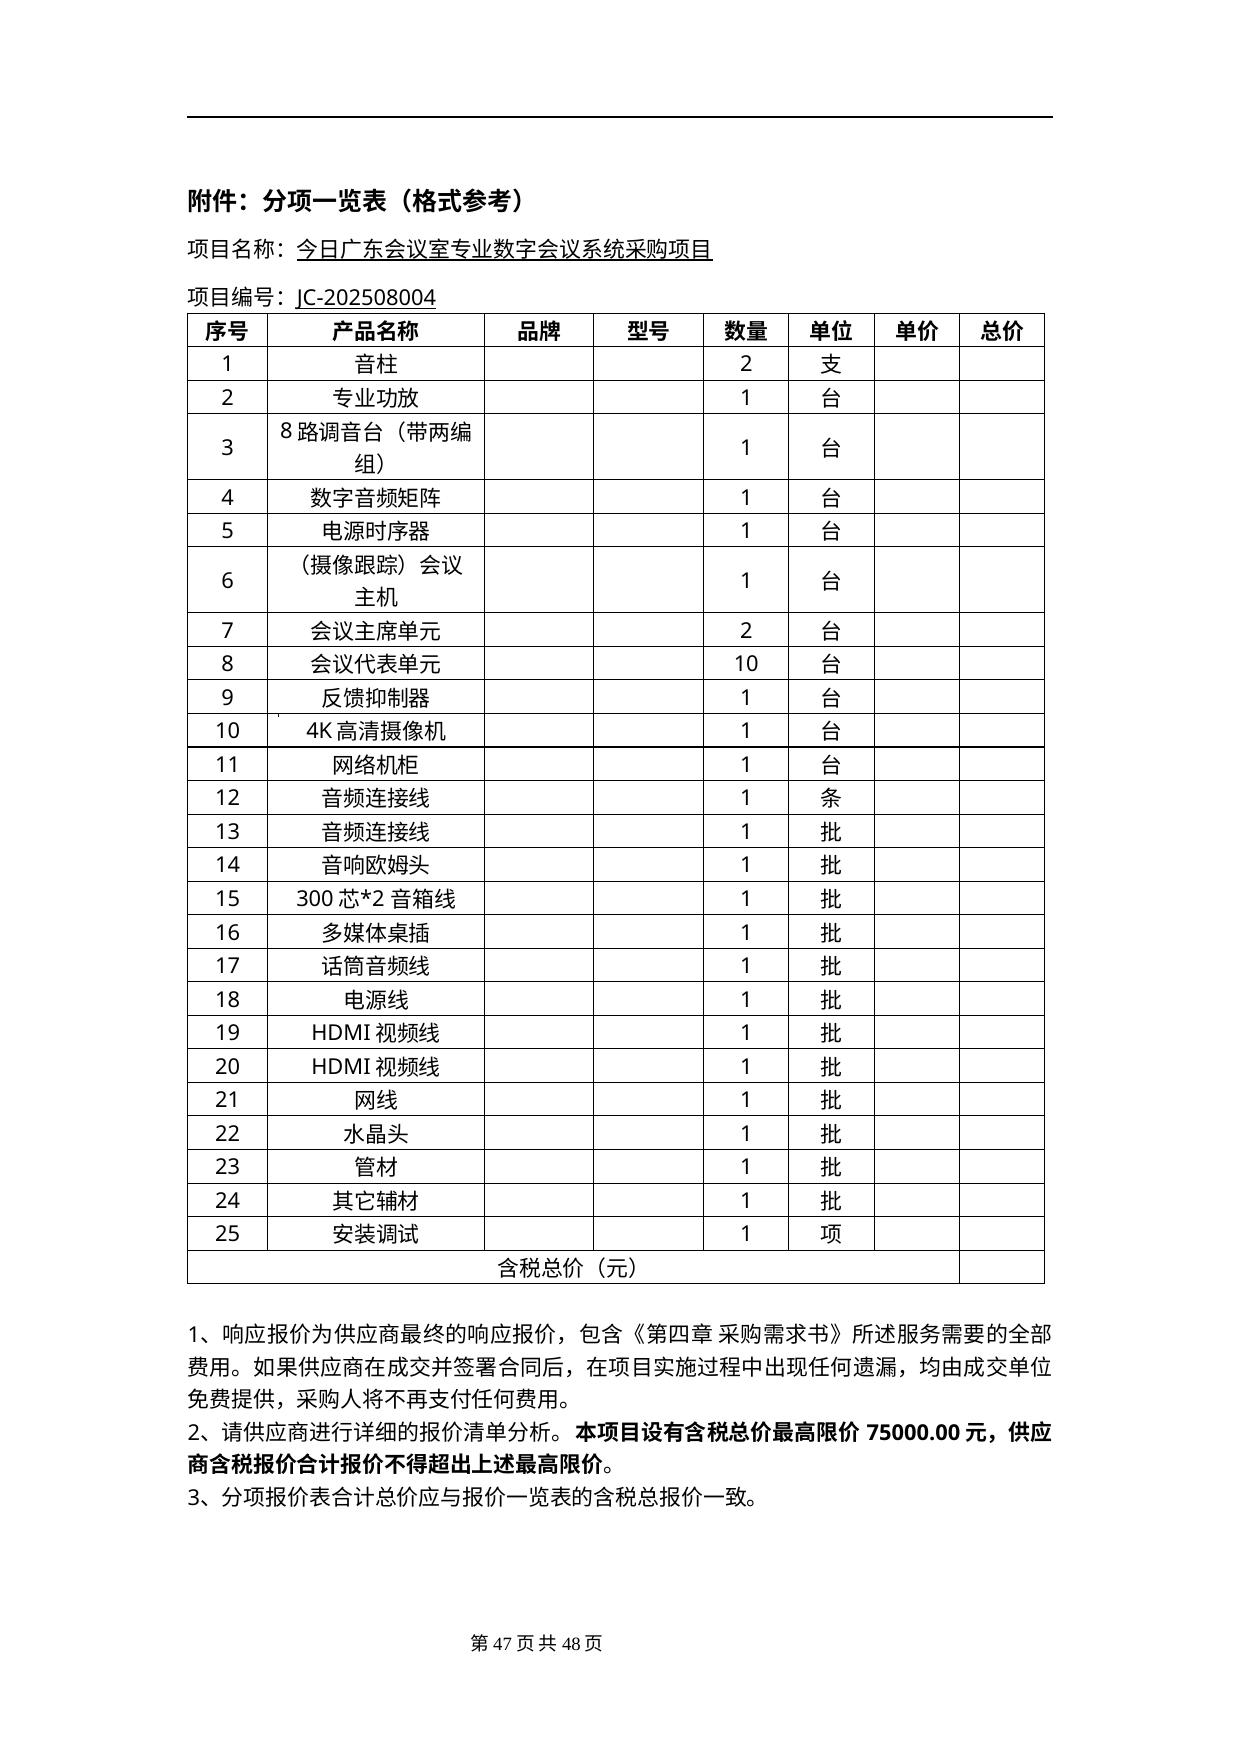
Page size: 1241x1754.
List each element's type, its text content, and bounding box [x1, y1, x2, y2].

table_cell [875, 647, 959, 679]
table_cell 批 [789, 882, 874, 914]
table_cell 支 [789, 347, 874, 379]
table_cell [594, 1150, 703, 1182]
table_cell [960, 748, 1044, 780]
table_cell [875, 848, 959, 881]
table_cell [960, 949, 1044, 981]
table_cell 电源时序器 [268, 514, 484, 546]
table_cell [875, 882, 959, 914]
table_cell [960, 414, 1044, 479]
table_cell [960, 480, 1044, 513]
table_cell 10 [188, 714, 267, 746]
table_cell 1 [704, 1016, 788, 1048]
table_cell [960, 1049, 1044, 1082]
table_cell 4K高清摄像机 [268, 714, 484, 746]
table_cell [485, 1083, 593, 1115]
table_cell 24 [188, 1184, 267, 1216]
table_cell [485, 1184, 593, 1216]
table_cell [594, 1217, 703, 1249]
table_cell [485, 381, 593, 413]
table_cell 多媒体桌插 [268, 915, 484, 948]
table_cell 台 [789, 381, 874, 413]
table_cell [960, 1150, 1044, 1182]
table_cell 1 [704, 915, 788, 948]
table_cell 15 [188, 882, 267, 914]
table_cell [485, 647, 593, 679]
table_cell [594, 613, 703, 646]
table_cell 含税总价（元） [188, 1251, 959, 1283]
table_cell 1 [704, 781, 788, 813]
table_cell [594, 414, 703, 479]
table_cell 台 [789, 514, 874, 546]
table_cell [594, 781, 703, 813]
table_cell [485, 882, 593, 914]
table_cell 音频连接线 [268, 781, 484, 813]
table_header 型号 [594, 314, 703, 346]
text 1、响应报价为供应商最终的响应报价，包含《第四章 采购需求书》所述服务需要的全部费用。如果供应商在成交并签署合同后，在项目实施过程中出现任何遗漏，均由成交单位免费提供，采购人将不再支付任何费用。 [187, 1317, 1053, 1414]
table_cell [485, 347, 593, 379]
table_cell 台 [789, 748, 874, 780]
text 3、分项报价表合计总价应与报价一览表的含税总报价一致。 [187, 1479, 1053, 1512]
table_cell [875, 1116, 959, 1149]
table_cell [594, 882, 703, 914]
table_cell 话筒音频线 [268, 949, 484, 981]
table_cell 台 [789, 714, 874, 746]
table_cell 批 [789, 1116, 874, 1149]
table_cell [875, 915, 959, 948]
table_cell 批 [789, 1184, 874, 1216]
table_cell [875, 414, 959, 479]
table_cell 1 [704, 714, 788, 746]
table_cell [485, 1016, 593, 1048]
table_cell 台 [789, 414, 874, 479]
table_cell [960, 1251, 1044, 1283]
table_header 总价 [960, 314, 1044, 346]
table_cell [594, 949, 703, 981]
table_cell [594, 1184, 703, 1216]
table_header 品牌 [485, 314, 593, 346]
table_cell [485, 1116, 593, 1149]
table_cell 1 [704, 882, 788, 914]
table_cell [594, 815, 703, 847]
table_cell 批 [789, 982, 874, 1015]
table_cell 1 [704, 949, 788, 981]
table_cell 2 [704, 347, 788, 379]
table_header 单价 [875, 314, 959, 346]
table_cell [875, 480, 959, 513]
table_cell [485, 748, 593, 780]
table_cell 水晶头 [268, 1116, 484, 1149]
table_cell 1 [704, 848, 788, 881]
table_cell 批 [789, 1083, 874, 1115]
table_cell [594, 480, 703, 513]
table_cell [594, 647, 703, 679]
table_cell [875, 1083, 959, 1115]
table_cell 批 [789, 815, 874, 847]
table_cell [485, 915, 593, 948]
table_cell 1 [704, 1184, 788, 1216]
table_cell 13 [188, 815, 267, 847]
table_cell 22 [188, 1116, 267, 1149]
table_cell [960, 347, 1044, 379]
text 项目名称：今日广东会议室专业数字会议系统采购项目 [187, 232, 1053, 264]
table_cell [594, 848, 703, 881]
table_cell [960, 781, 1044, 813]
table_cell 12 [188, 781, 267, 813]
table_cell 17 [188, 949, 267, 981]
table_cell [485, 781, 593, 813]
table_cell 1 [704, 1049, 788, 1082]
table_cell 5 [188, 514, 267, 546]
table_cell 批 [789, 1150, 874, 1182]
table_cell [485, 514, 593, 546]
table_cell 批 [789, 915, 874, 948]
table_cell 8 [188, 647, 267, 679]
table_cell [960, 1116, 1044, 1149]
table_cell [960, 1217, 1044, 1249]
text 2、请供应商进行详细的报价清单分析。本项目设有含税总价最高限价75000.00元，供应商含税报价合计报价不得超出上述最高限价。 [187, 1414, 1053, 1479]
table_cell [875, 1184, 959, 1216]
table_cell 安装调试 [268, 1217, 484, 1249]
table_cell [875, 547, 959, 612]
table_cell [960, 882, 1044, 914]
table_cell [485, 815, 593, 847]
table_cell 1 [704, 748, 788, 780]
table_cell [594, 748, 703, 780]
table_cell [875, 781, 959, 813]
table_cell [594, 1116, 703, 1149]
table_cell [960, 915, 1044, 948]
table_cell 19 [188, 1016, 267, 1048]
table_cell [960, 1184, 1044, 1216]
table_cell 会议代表单元 [268, 647, 484, 679]
table_cell [960, 514, 1044, 546]
table_cell （摄像跟踪）会议主机 [268, 547, 484, 612]
table_cell 网线 [268, 1083, 484, 1115]
table_cell 1 [704, 1217, 788, 1249]
table_cell [960, 982, 1044, 1015]
table_cell 1 [704, 815, 788, 847]
table_cell 18 [188, 982, 267, 1015]
table_header 数量 [704, 314, 788, 346]
table_cell [485, 949, 593, 981]
table_cell 台 [789, 480, 874, 513]
table_cell 1 [704, 680, 788, 713]
table_cell [594, 1049, 703, 1082]
table_cell [485, 1150, 593, 1182]
table_cell [875, 748, 959, 780]
table_cell 1 [704, 547, 788, 612]
table_cell [594, 680, 703, 713]
table_cell [485, 1049, 593, 1082]
table_cell 1 [704, 381, 788, 413]
table_cell 4 [188, 480, 267, 513]
table_cell [485, 547, 593, 612]
table_cell 14 [188, 848, 267, 881]
table_cell 音响欧姆头 [268, 848, 484, 881]
table_cell [594, 547, 703, 612]
table_cell [875, 347, 959, 379]
table_cell [960, 714, 1044, 746]
table_cell [485, 480, 593, 513]
text 项目编号：JC-202508004 [187, 280, 1053, 312]
table_cell [960, 848, 1044, 881]
table_cell 23 [188, 1150, 267, 1182]
table_cell 台 [789, 547, 874, 612]
table_cell [594, 1016, 703, 1048]
table_cell 专业功放 [268, 381, 484, 413]
table_cell [875, 680, 959, 713]
table_cell 批 [789, 848, 874, 881]
table_cell 1 [704, 1116, 788, 1149]
table_cell [485, 613, 593, 646]
table_cell 台 [789, 647, 874, 679]
table_cell 21 [188, 1083, 267, 1115]
table_cell 台 [789, 680, 874, 713]
table_cell 条 [789, 781, 874, 813]
table_cell 项 [789, 1217, 874, 1249]
table_cell 3 [188, 414, 267, 479]
table_cell 16 [188, 915, 267, 948]
table_cell 10 [704, 647, 788, 679]
table_cell [960, 647, 1044, 679]
table_cell [875, 381, 959, 413]
table_cell 6 [188, 547, 267, 612]
table_cell [960, 1016, 1044, 1048]
table_cell 20 [188, 1049, 267, 1082]
table_header 序号 [188, 314, 267, 346]
table_cell [875, 613, 959, 646]
table_cell [960, 815, 1044, 847]
table_header 产品名称 [268, 314, 484, 346]
table_cell 1 [188, 347, 267, 379]
table_cell 网络机柜 [268, 748, 484, 780]
table_cell [875, 1016, 959, 1048]
table_cell 25 [188, 1217, 267, 1249]
table_cell [594, 982, 703, 1015]
title 附件：分项一览表（格式参考） [187, 173, 1053, 219]
table_cell [485, 714, 593, 746]
table_cell 数字音频矩阵 [268, 480, 484, 513]
table_cell [875, 714, 959, 746]
table_cell [960, 613, 1044, 646]
table_cell 电源线 [268, 982, 484, 1015]
table_cell 1 [704, 480, 788, 513]
table_cell [594, 714, 703, 746]
table_cell [960, 1083, 1044, 1115]
table_cell 1 [704, 414, 788, 479]
table_cell 台 [789, 613, 874, 646]
table_cell 批 [789, 949, 874, 981]
table_cell 其它辅材 [268, 1184, 484, 1216]
table_cell 2 [704, 613, 788, 646]
table_cell [594, 381, 703, 413]
table_cell [485, 848, 593, 881]
table_header 单位 [789, 314, 874, 346]
table_cell 反馈抑制器 [268, 680, 484, 713]
table_cell 批 [789, 1016, 874, 1048]
table_cell 音柱 [268, 347, 484, 379]
table_cell 2 [188, 381, 267, 413]
table_cell [960, 547, 1044, 612]
table_cell 7 [188, 613, 267, 646]
table_cell 1 [704, 1083, 788, 1115]
table_cell [875, 1150, 959, 1182]
table_cell [594, 347, 703, 379]
table_cell 1 [704, 982, 788, 1015]
table_cell [594, 1083, 703, 1115]
table_cell 1 [704, 514, 788, 546]
table_cell [875, 815, 959, 847]
table_cell 会议主席单元 [268, 613, 484, 646]
table_cell 9 [188, 680, 267, 713]
table_cell [960, 680, 1044, 713]
table_cell [875, 514, 959, 546]
table_cell [875, 1049, 959, 1082]
table_cell HDMI视频线 [268, 1016, 484, 1048]
table_cell 管材 [268, 1150, 484, 1182]
table_cell 11 [188, 748, 267, 780]
table_cell 批 [789, 1049, 874, 1082]
table_cell [594, 915, 703, 948]
table_cell 音频连接线 [268, 815, 484, 847]
table_cell [485, 414, 593, 479]
table_cell [594, 514, 703, 546]
table_cell [485, 1217, 593, 1249]
table_cell [485, 680, 593, 713]
table_cell HDMI视频线 [268, 1049, 484, 1082]
table_cell 300芯*2 音箱线 [268, 882, 484, 914]
table_cell [960, 381, 1044, 413]
table_cell 1 [704, 1150, 788, 1182]
table_cell 8路调音台（带两编组） [268, 414, 484, 479]
table_cell [875, 949, 959, 981]
table_cell [485, 982, 593, 1015]
table_cell [875, 982, 959, 1015]
table_cell [875, 1217, 959, 1249]
